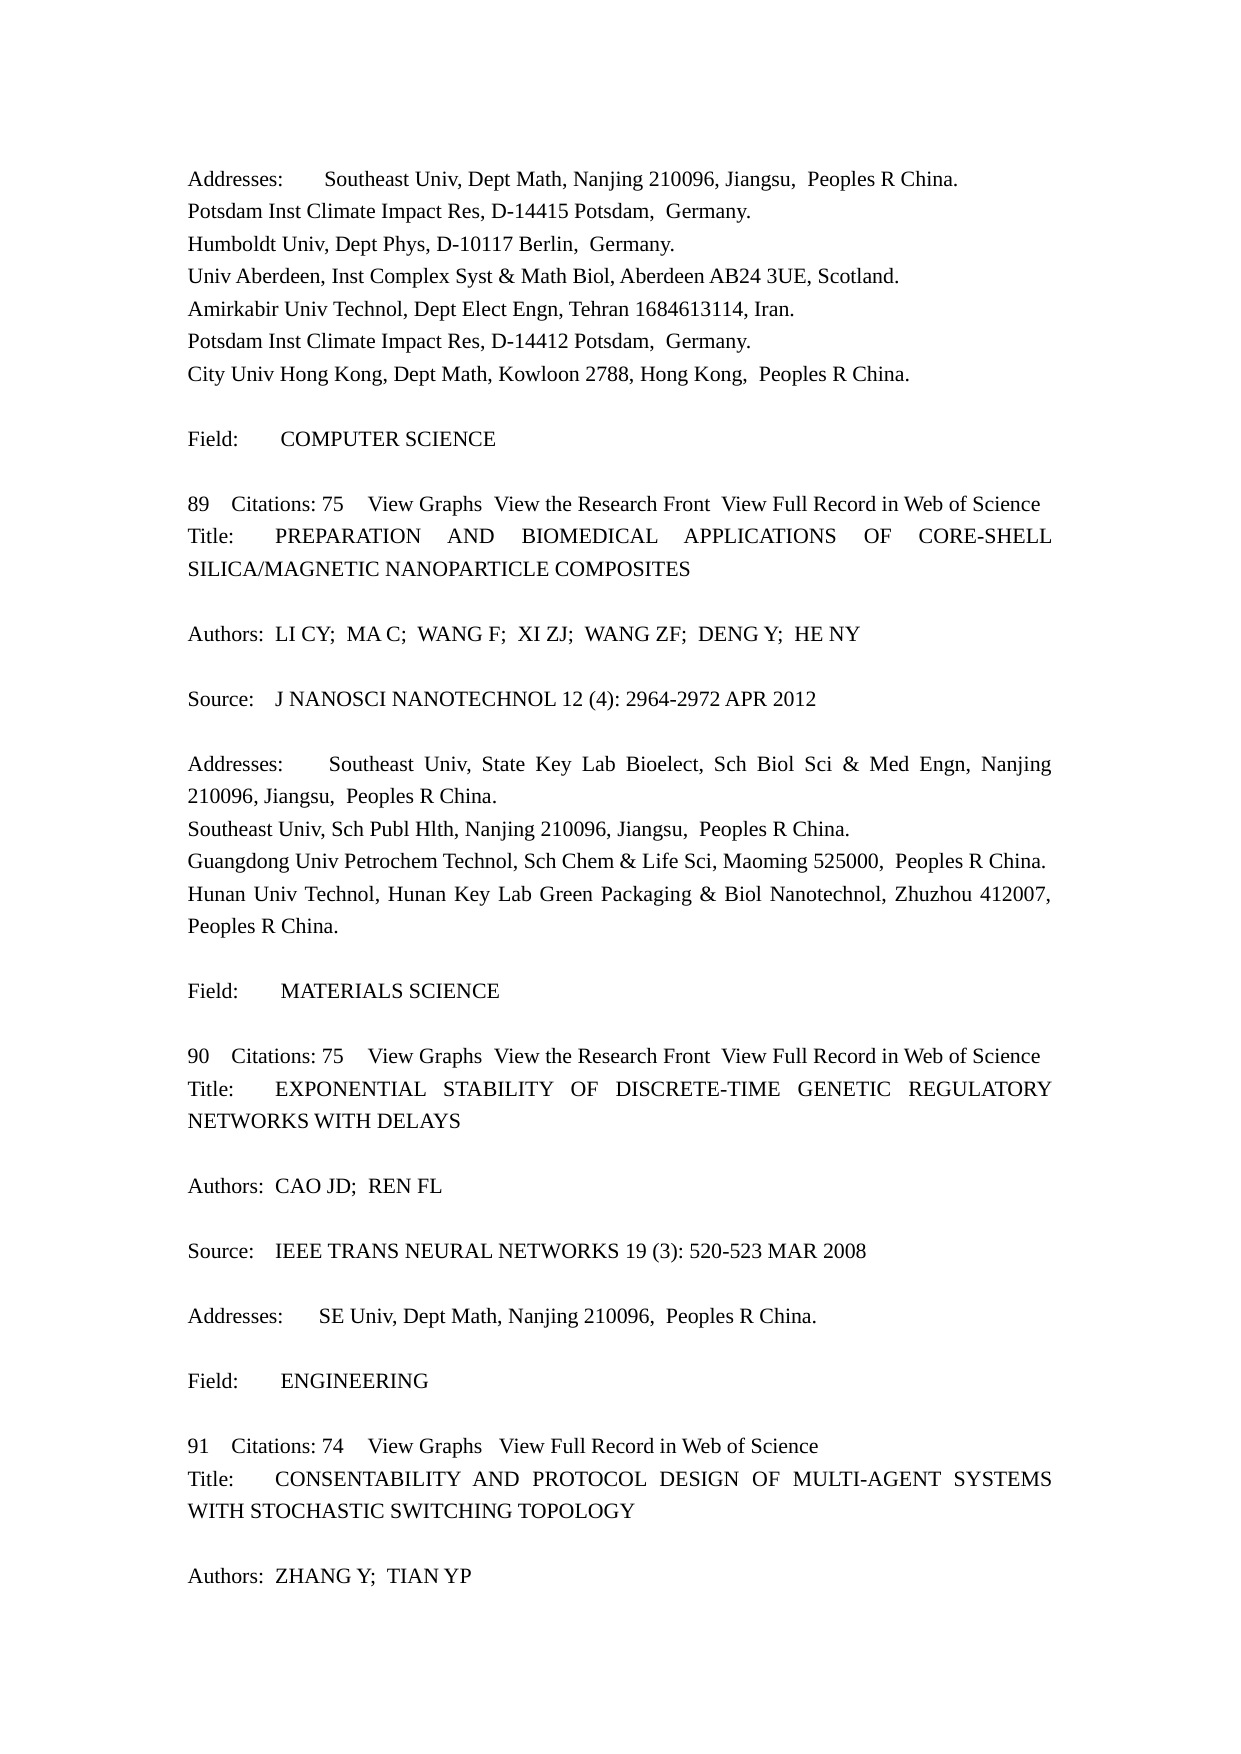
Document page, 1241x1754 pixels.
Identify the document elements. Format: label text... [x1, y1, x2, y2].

text Addresses: SE Univ, Dept Math, Nanjing 210096, Peoples R China. [187, 1299, 1053, 1332]
text Title: EXPONENTIAL STABILITY OF DISCRETE-TIME GENETIC REGULATORY NETWORKS WITH DELAYS [187, 1072, 1053, 1137]
text Field: COMPUTER SCIENCE [187, 422, 1053, 454]
text Addresses: Southeast Univ, Dept Math, Nanjing 210096, Jiangsu, Peoples R China. [187, 162, 1053, 194]
text Amirkabir Univ Technol, Dept Elect Engn, Tehran 1684613114, Iran. [187, 292, 1053, 324]
text Title: PREPARATION AND BIOMEDICAL APPLICATIONS OF CORE-SHELL SILICA/MAGNETIC NANOPARTICLE COMPOSITES [187, 519, 1053, 584]
text 89 Citations: 75 View Graphs View the Research Front View Full Record in Web of Science [187, 487, 1053, 519]
text Guangdong Univ Petrochem Technol, Sch Chem & Life Sci, Maoming 525000, Peoples R China. [187, 844, 1053, 877]
text Potsdam Inst Climate Impact Res, D-14412 Potsdam, Germany. [187, 324, 1053, 357]
text Univ Aberdeen, Inst Complex Syst & Math Biol, Aberdeen AB24 3UE, Scotland. [187, 259, 1053, 292]
text Authors: LI CY; MA C; WANG F; XI ZJ; WANG ZF; DENG Y; HE NY [187, 617, 1053, 649]
text City Univ Hong Kong, Dept Math, Kowloon 2788, Hong Kong, Peoples R China. [187, 357, 1053, 389]
text Source: IEEE TRANS NEURAL NETWORKS 19 (3): 520-523 MAR 2008 [187, 1234, 1053, 1267]
text Addresses: Southeast Univ, State Key Lab Bioelect, Sch Biol Sci & Med Engn, Nanjing 210096, Jiangsu, Peoples R China. [187, 747, 1053, 812]
text Authors: CAO JD; REN FL [187, 1169, 1053, 1202]
text Potsdam Inst Climate Impact Res, D-14415 Potsdam, Germany. [187, 194, 1053, 227]
text Authors: ZHANG Y; TIAN YP [187, 1559, 1053, 1592]
text Southeast Univ, Sch Publ Hlth, Nanjing 210096, Jiangsu, Peoples R China. [187, 812, 1053, 844]
text Field: ENGINEERING [187, 1364, 1053, 1397]
text Title: CONSENTABILITY AND PROTOCOL DESIGN OF MULTI-AGENT SYSTEMS WITH STOCHASTIC SWITCHING TOPOLOGY [187, 1462, 1053, 1527]
text Humboldt Univ, Dept Phys, D-10117 Berlin, Germany. [187, 227, 1053, 259]
text 91 Citations: 74 View Graphs View Full Record in Web of Science [187, 1429, 1053, 1462]
text Field: MATERIALS SCIENCE [187, 974, 1053, 1007]
text Hunan Univ Technol, Hunan Key Lab Green Packaging & Biol Nanotechnol, Zhuzhou 412007, Peoples R China. [187, 877, 1053, 942]
text 90 Citations: 75 View Graphs View the Research Front View Full Record in Web of Science [187, 1039, 1053, 1072]
text Source: J NANOSCI NANOTECHNOL 12 (4): 2964-2972 APR 2012 [187, 682, 1053, 714]
